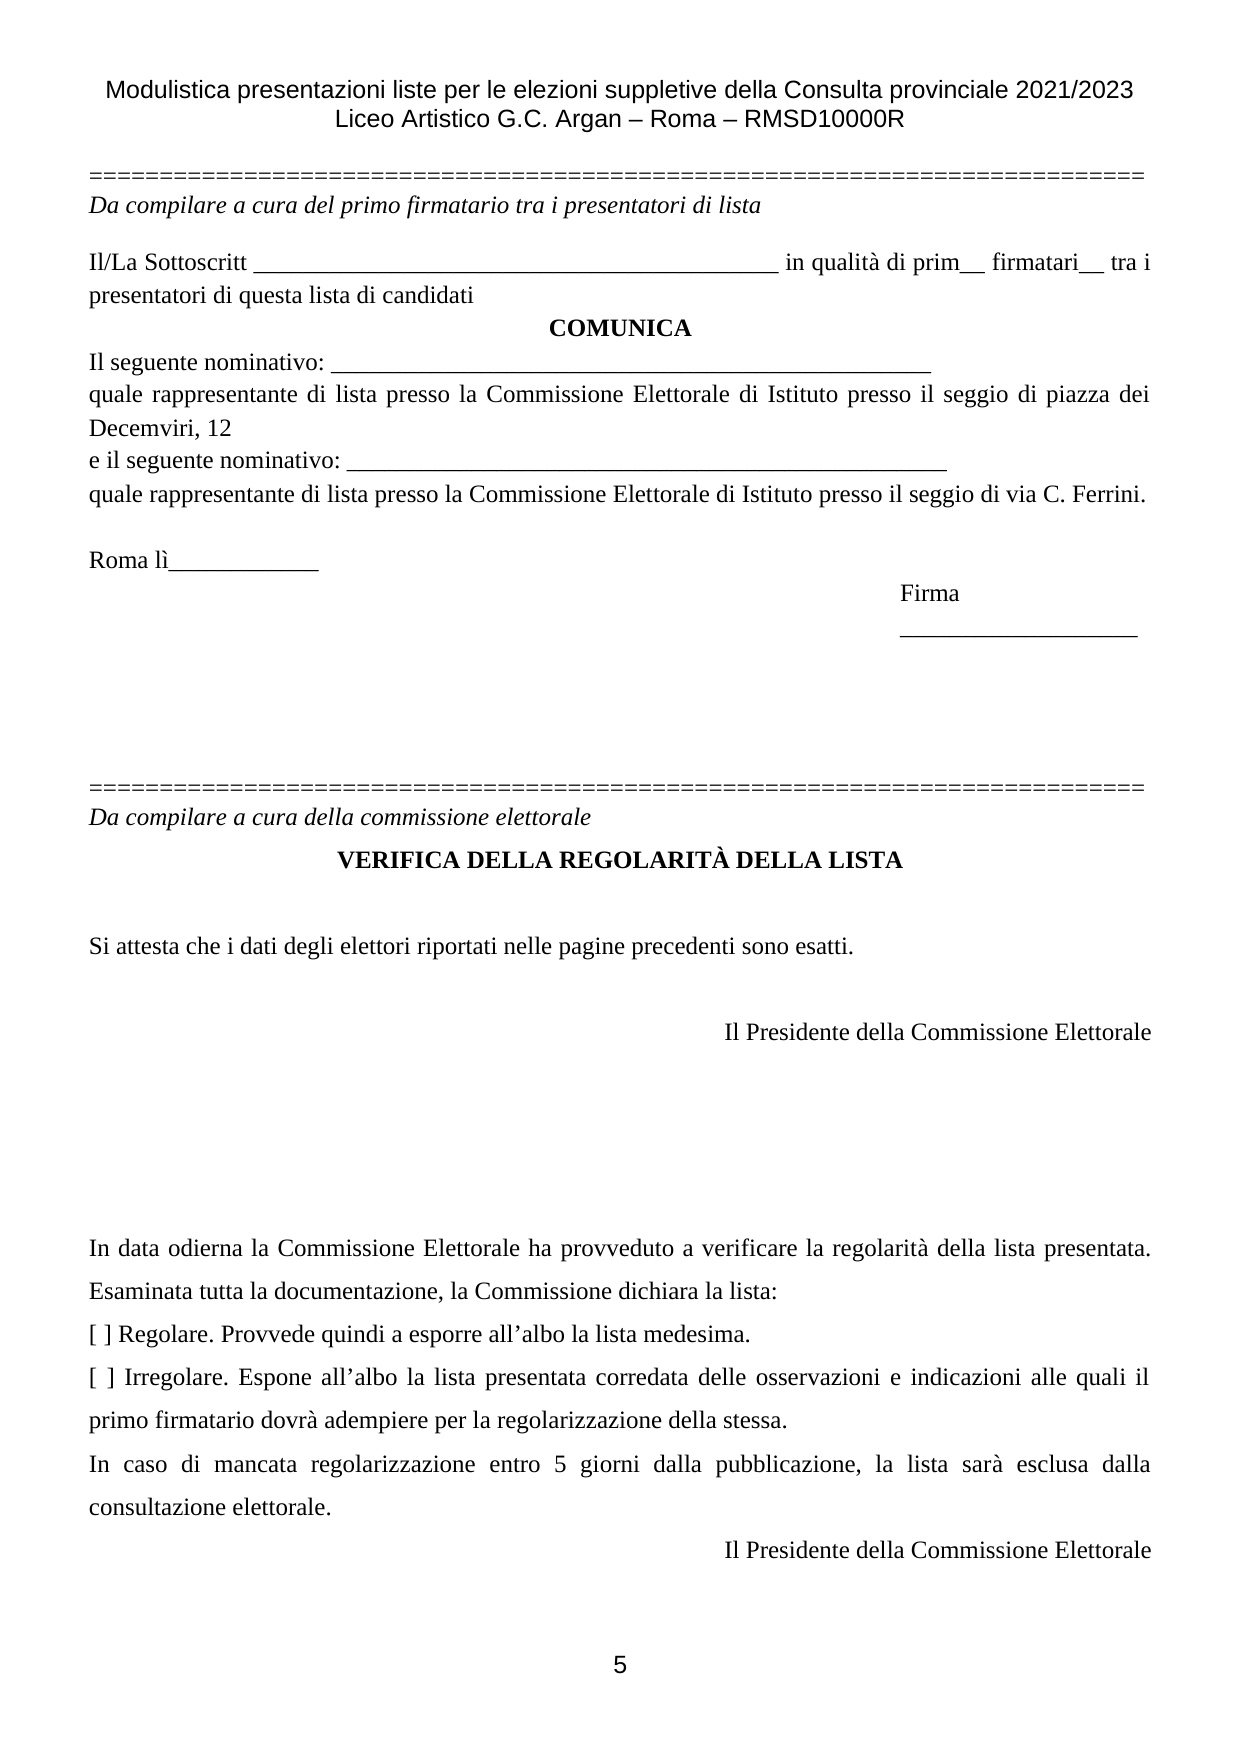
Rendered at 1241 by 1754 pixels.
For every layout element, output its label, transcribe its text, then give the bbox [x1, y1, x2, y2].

text quale rappresentante di lista presso la Commissione Elettorale di Istituto presso il seggio di via C. Ferrini. [89, 479, 1152, 507]
text Il Presidente della Commissione Elettorale [89, 1017, 1152, 1046]
text In caso di mancata regolarizzazione entro 5 giorni dalla pubblicazione, la lista sarà esclusa dalla consultazione elettorale. [89, 1449, 1152, 1521]
text Firma [826, 578, 1152, 606]
text Da compilare a cura del primo firmatario tra i presentatori di lista [89, 190, 1152, 219]
text Il/La Sottoscritt __________________________________________ in qualità di prim__ firmatari__ tra i presentatori di questa lista di candidati [89, 247, 1152, 309]
text Si attesta che i dati degli elettori riportati nelle pagine precedenti sono esatti. [89, 931, 1152, 960]
text COMUNICA [89, 313, 1152, 342]
text In data odierna la Commissione Elettorale ha provveduto a verificare la regolarità della lista presentata. Esaminata tutta la documentazione, la Commissione dichiara la lista: [89, 1233, 1152, 1305]
text quale rappresentante di lista presso la Commissione Elettorale di Istituto presso il seggio di piazza dei Decemviri, 12 [89, 379, 1152, 441]
text Il seguente nominativo: ________________________________________________ [89, 347, 1152, 375]
text =========================================================================== [89, 773, 1152, 802]
text [ ] Irregolare. Espone all’albo la lista presentata corredata delle osservazioni e indicazioni alle quali il primo firmatario dovrà adempiere per la regolarizzazione della stessa. [89, 1362, 1152, 1434]
text ___________________ [826, 611, 1152, 639]
text Il Presidente della Commissione Elettorale [89, 1535, 1152, 1564]
text Da compilare a cura della commissione elettorale [89, 802, 1152, 831]
text Roma lì____________ [89, 545, 1152, 573]
text =========================================================================== [89, 161, 1152, 190]
text VERIFICA DELLA REGOLARITÀ DELLA LISTA [89, 845, 1152, 874]
text e il seguente nominativo: ________________________________________________ [89, 446, 1152, 474]
text [ ] Regolare. Provvede quindi a esporre all’albo la lista medesima. [89, 1319, 1152, 1348]
